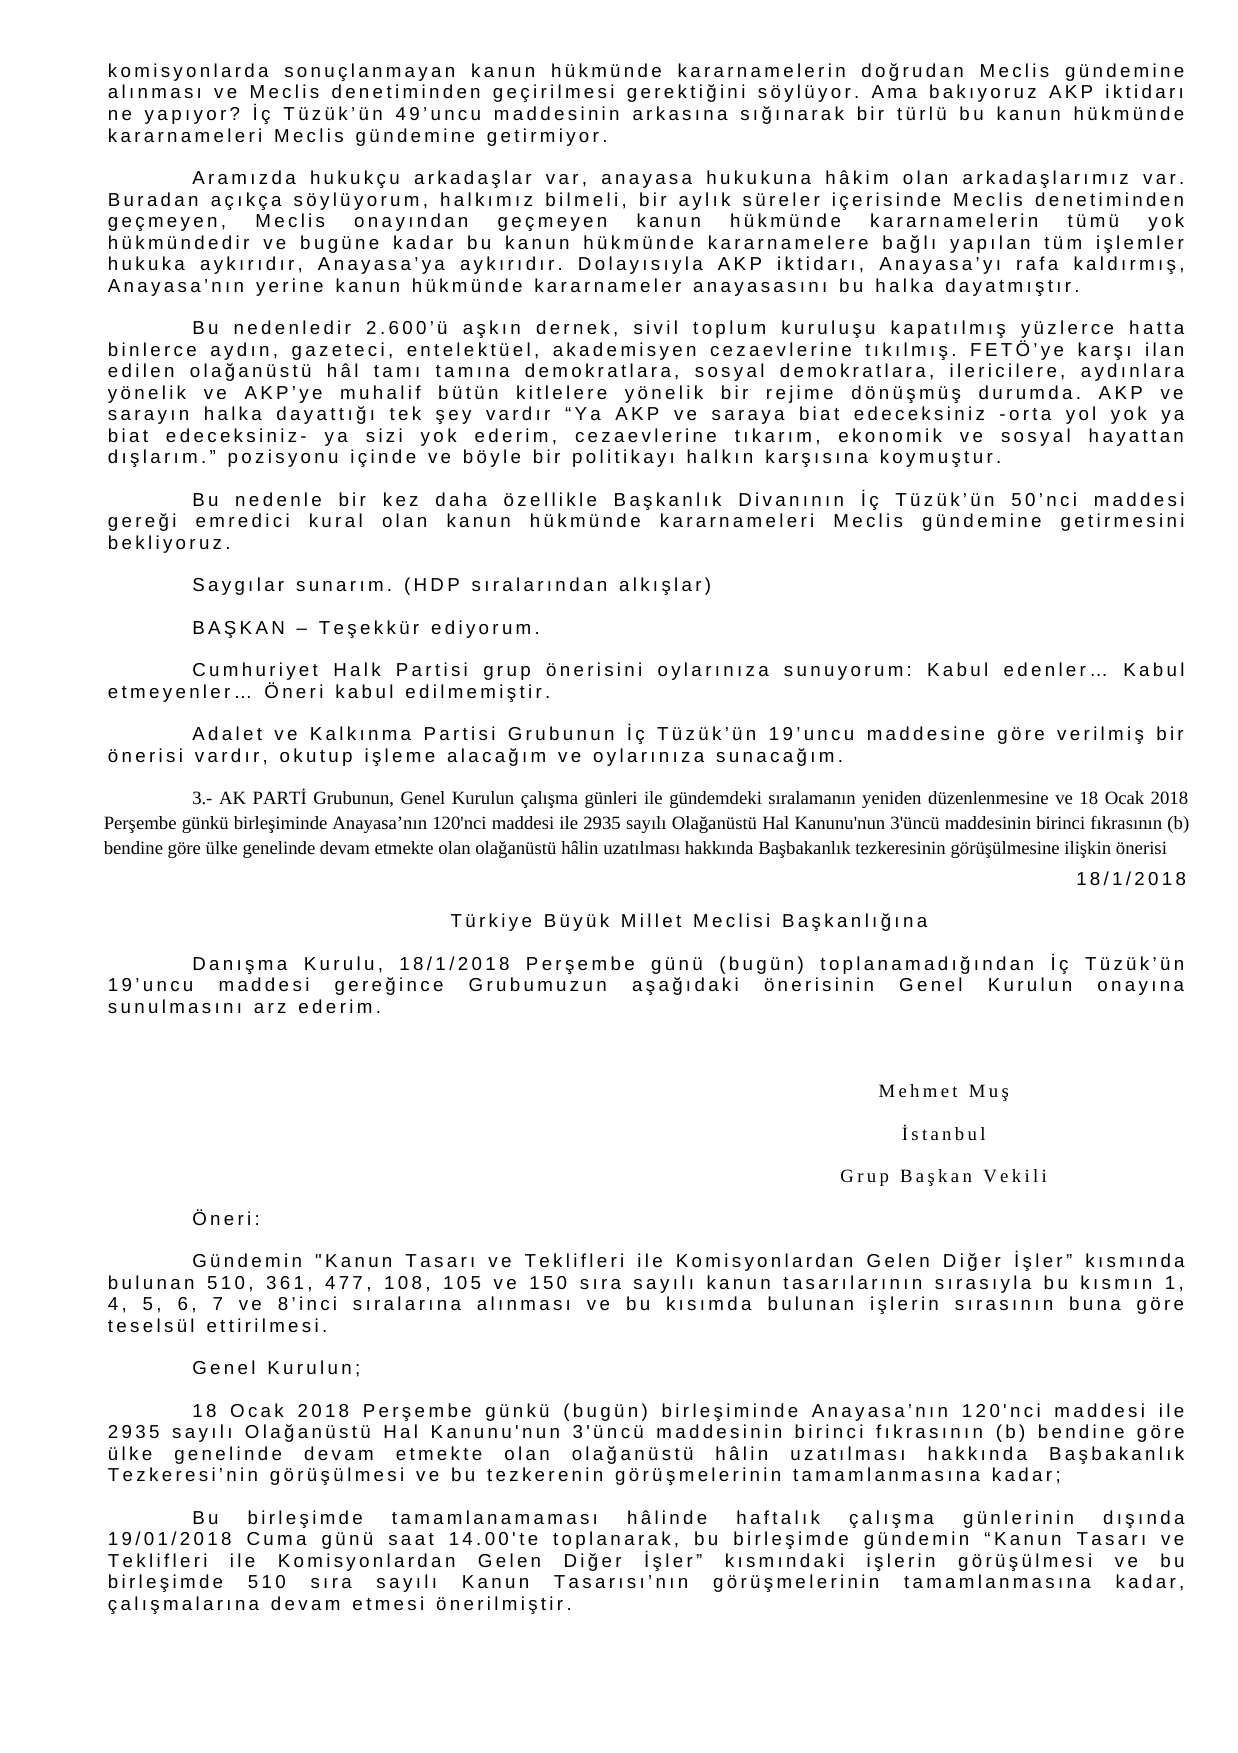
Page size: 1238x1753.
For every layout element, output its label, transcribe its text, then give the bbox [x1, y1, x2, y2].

text Öneri: [108, 1207, 1186, 1229]
text 18/1/2018 [639, 868, 1186, 889]
text Adalet ve Kalkınma Partisi Grubunun İç Tüzük’ün 19’uncu maddesine göre verilmiş bir önerisi vardır, okutup işleme alacağım ve oylarınıza sunacağım. [108, 723, 1186, 766]
text Türkiye Büyük Millet Meclisi Başkanlığına [108, 910, 1186, 932]
text İstanbul [108, 1123, 1186, 1144]
text Bu nedenle bir kez daha özellikle Başkanlık Divanının İç Tüzük’ün 50’nci maddesi gereği emredici kural olan kanun hükmünde kararnameleri Meclis gündemine getirmesini bekliyoruz. [108, 489, 1186, 553]
text Cumhuriyet Halk Partisi grup önerisini oylarınıza sunuyorum: Kabul edenler… Kabul etmeyenler… Öneri kabul edilmemiştir. [108, 659, 1186, 702]
text Genel Kurulun; [108, 1357, 1186, 1378]
text Bu nedenledir 2.600’ü aşkın dernek, sivil toplum kuruluşu kapatılmış yüzlerce hatta binlerce aydın, gazeteci, entelektüel, akademisyen cezaevlerine tıkılmış. FETÖ’ye karşı ilan edilen olağanüstü hâl tamı tamına demokratlara, sosyal demokratlara, ilericilere, aydınlara yönelik ve AKP’ye muhalif bütün kitlelere yönelik bir rejime dönüşmüş durumda. AKP ve sarayın halka dayattığı tek şey vardır “Ya AKP ve saraya biat edeceksiniz -orta yol yok ya biat edeceksiniz- ya sizi yok ederim, cezaevlerine tıkarım, ekonomik ve sosyal hayattan dışlarım.” pozisyonu içinde ve böyle bir politikayı halkın karşısına koymuştur. [108, 317, 1186, 468]
text 3.- AK PARTİ Grubunun, Genel Kurulun çalışma günleri ile gündemdeki sıralamanın yeniden düzenlenmesine ve 18 Ocak 2018 Perşembe günkü birleşiminde Anayasa’nın 120'nci maddesi ile 2935 sayılı Olağanüstü Hal Kanunu'nun 3'üncü maddesinin birinci fıkrasının (b) bendine göre ülke genelinde devam etmekte olan olağanüstü hâlin uzatılması hakkında Başbakanlık tezkeresinin görüşülmesine ilişkin önerisi [103, 787, 1190, 858]
text Aramızda hukukçu arkadaşlar var, anayasa hukukuna hâkim olan arkadaşlarımız var. Buradan açıkça söylüyorum, halkımız bilmeli, bir aylık süreler içerisinde Meclis denetiminden geçmeyen, Meclis onayından geçmeyen kanun hükmünde kararnamelerin tümü yok hükmündedir ve bugüne kadar bu kanun hükmünde kararnamelere bağlı yapılan tüm işlemler hukuka aykırıdır, Anayasa’ya aykırıdır. Dolayısıyla AKP iktidarı, Anayasa’yı rafa kaldırmış, Anayasa’nın yerine kanun hükmünde kararnameler anayasasını bu halka dayatmıştır. [108, 167, 1186, 296]
text Bu birleşimde tamamlanamaması hâlinde haftalık çalışma günlerinin dışında 19/01/2018 Cuma günü saat 14.00'te toplanarak, bu birleşimde gündemin “Kanun Tasarı ve Teklifleri ile Komisyonlardan Gelen Diğer İşler” kısmındaki işlerin görüşülmesi ve bu birleşimde 510 sıra sayılı Kanun Tasarısı’nın görüşmelerinin tamamlanmasına kadar, çalışmalarına devam etmesi önerilmiştir. [108, 1506, 1186, 1614]
text Mehmet Muş [108, 1080, 1186, 1102]
text Gündemin "Kanun Tasarı ve Teklifleri ile Komisyonlardan Gelen Diğer İşler” kısmında bulunan 510, 361, 477, 108, 105 ve 150 sıra sayılı kanun tasarılarının sırasıyla bu kısmın 1, 4, 5, 6, 7 ve 8’inci sıralarına alınması ve bu kısımda bulunan işlerin sırasının buna göre teselsül ettirilmesi. [108, 1250, 1186, 1336]
text Grup Başkan Vekili [108, 1165, 1186, 1187]
text Danışma Kurulu, 18/1/2018 Perşembe günü (bugün) toplanamadığından İç Tüzük’ün 19’uncu maddesi gereğince Grubumuzun aşağıdaki önerisinin Genel Kurulun onayına sunulmasını arz ederim. [108, 952, 1186, 1017]
text 18 Ocak 2018 Perşembe günkü (bugün) birleşiminde Anayasa’nın 120'nci maddesi ile 2935 sayılı Olağanüstü Hal Kanunu'nun 3'üncü maddesinin birinci fıkrasının (b) bendine göre ülke genelinde devam etmekte olan olağanüstü hâlin uzatılması hakkında Başbakanlık Tezkeresi’nin görüşülmesi ve bu tezkerenin görüşmelerinin tamamlanmasına kadar; [108, 1399, 1186, 1486]
text BAŞKAN – Teşekkür ediyorum. [108, 617, 1186, 638]
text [108, 60, 1186, 146]
text Saygılar sunarım. (HDP sıralarından alkışlar) [108, 574, 1186, 596]
